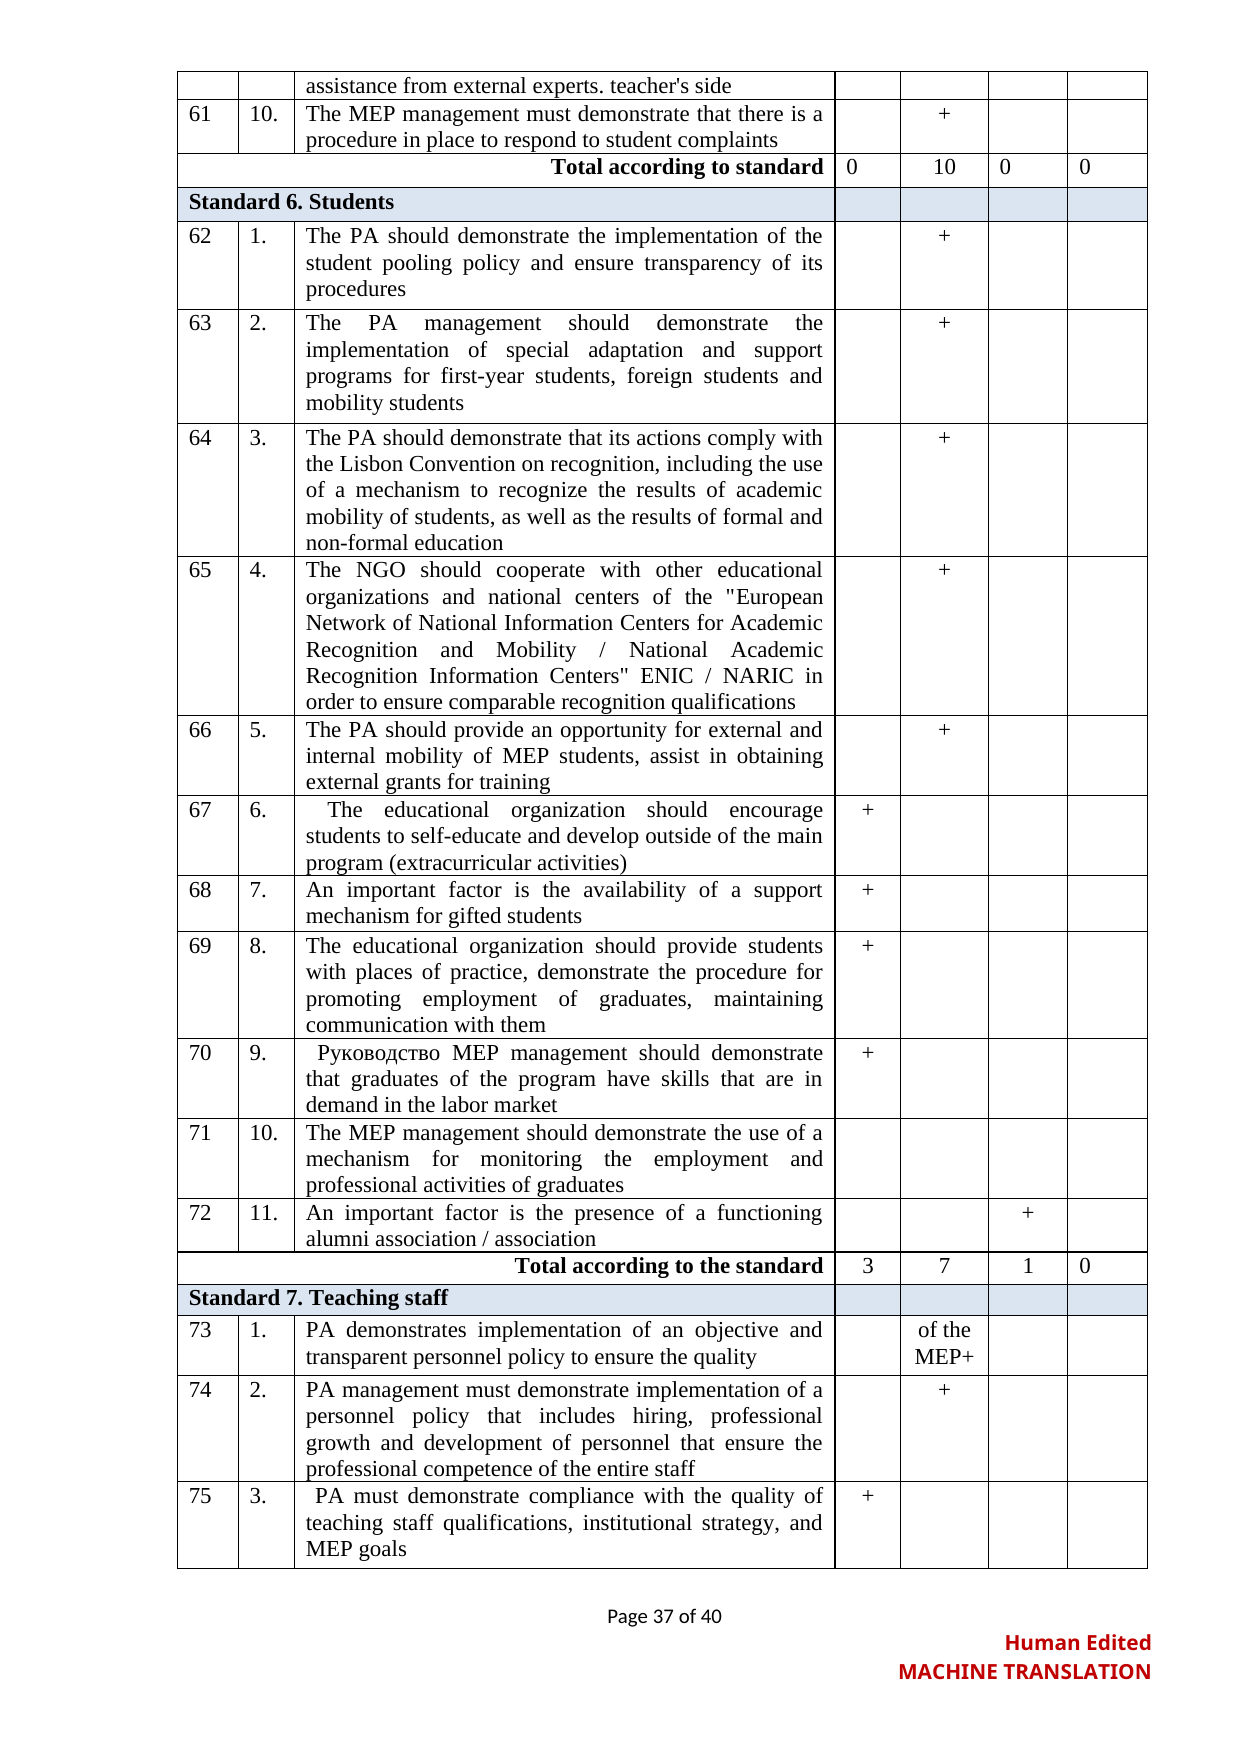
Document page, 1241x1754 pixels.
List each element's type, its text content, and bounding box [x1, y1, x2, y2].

table_cell [901, 1039, 988, 1118]
table_cell 7 [901, 1253, 988, 1283]
table_cell [239, 1376, 294, 1481]
table_cell 75 [178, 1482, 238, 1568]
table_cell 1 [989, 1253, 1067, 1283]
table_cell 72 [178, 1199, 238, 1251]
table_cell [239, 1119, 294, 1198]
table_cell The NGO should cooperate with other educational organizations and national centers of the "European Network of National Information Centers for Academic Recognition and Mobility / National Academic Recognition Information Centers" ENIC / NARIC in order to ensure comparable recognition qualifications [295, 557, 834, 715]
table_cell + [901, 310, 988, 423]
table_cell [989, 1039, 1067, 1118]
table_cell [989, 310, 1067, 423]
table_cell [1068, 796, 1147, 875]
table_cell [989, 932, 1067, 1037]
table_cell [1068, 1199, 1147, 1251]
table_cell Standard 7. Teaching staff [178, 1285, 834, 1315]
table_cell [1068, 557, 1147, 715]
table_cell PA management must demonstrate implementation of a personnel policy that includes hiring, professional growth and development of personnel that ensure the professional competence of the entire staff [295, 1376, 834, 1481]
table_cell 3 [836, 1253, 900, 1283]
table_cell [1068, 1316, 1147, 1375]
table_cell [239, 932, 294, 1037]
table_cell [989, 557, 1067, 715]
table_cell [989, 100, 1067, 152]
table_cell 62 [178, 222, 238, 308]
table_cell 0 [836, 154, 900, 187]
table_cell 71 [178, 1119, 238, 1198]
table_cell 68 [178, 876, 238, 931]
table_cell [1068, 1482, 1147, 1568]
table_cell [989, 1316, 1067, 1375]
table_cell 67 [178, 796, 238, 875]
table_cell 0 [1068, 154, 1147, 187]
table_cell of the MEP+ [901, 1316, 988, 1375]
table_cell [989, 716, 1067, 795]
table_cell [836, 1316, 900, 1375]
table_cell [836, 72, 900, 99]
table_cell [1068, 424, 1147, 556]
table_cell PA must demonstrate compliance with the quality of teaching staff qualifications, institutional strategy, and MEP goals [295, 1482, 834, 1568]
table_cell [239, 424, 294, 556]
table_cell The educational organization should provide students with places of practice, demonstrate the procedure for promoting employment of graduates, maintaining communication with them [295, 932, 834, 1037]
table_cell 61 [178, 100, 238, 152]
table_cell [239, 72, 294, 99]
table_cell Total according to standard [178, 154, 834, 187]
table_cell An important factor is the presence of a functioning alumni association / association [295, 1199, 834, 1251]
table_cell + [901, 100, 988, 152]
table_cell + [836, 1482, 900, 1568]
table_cell 64 [178, 424, 238, 556]
table_cell [901, 1285, 988, 1315]
table_cell [901, 876, 988, 931]
table_cell 0 [1068, 1253, 1147, 1283]
table_cell [1068, 1039, 1147, 1118]
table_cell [295, 72, 834, 99]
table_cell [239, 1039, 294, 1118]
table_cell [836, 1119, 900, 1198]
table_cell [989, 1376, 1067, 1481]
table_cell [989, 72, 1067, 99]
table_cell + [901, 424, 988, 556]
table_cell + [836, 876, 900, 931]
table_cell The educational organization should encourage students to self-educate and develop outside of the main program (extracurricular activities) [295, 796, 834, 875]
table_cell [836, 222, 900, 308]
table_cell 66 [178, 716, 238, 795]
table_cell [836, 557, 900, 715]
table_cell + [901, 557, 988, 715]
table_cell 10 [901, 154, 988, 187]
table_cell [1068, 188, 1147, 221]
table_cell [239, 100, 294, 152]
table_cell 0 [989, 154, 1067, 187]
table_cell The MEP management should demonstrate the use of a mechanism for monitoring the employment and professional activities of graduates [295, 1119, 834, 1198]
table_cell 60 [178, 72, 238, 99]
table_cell 73 [178, 1316, 238, 1375]
table_cell [1068, 310, 1147, 423]
table_cell [836, 1199, 900, 1251]
table_cell [1068, 100, 1147, 152]
table_cell [836, 100, 900, 152]
table_cell [239, 876, 294, 931]
table_cell [239, 310, 294, 423]
table_cell 69 [178, 932, 238, 1037]
table_cell [901, 1119, 988, 1198]
table_cell 70 [178, 1039, 238, 1118]
table_cell + [836, 796, 900, 875]
table_cell [989, 1119, 1067, 1198]
table_cell [836, 310, 900, 423]
table_cell + [901, 1376, 988, 1481]
table_cell + [901, 716, 988, 795]
table_cell + [901, 72, 988, 99]
table_cell [989, 876, 1067, 931]
table_cell + [901, 222, 988, 308]
table_cell [901, 1482, 988, 1568]
table_cell PA demonstrates implementation of an objective and transparent personnel policy to ensure the quality [295, 1316, 834, 1375]
table_cell [1068, 716, 1147, 795]
table_cell The MEP management must demonstrate that there is a procedure in place to respond to student complaints [295, 100, 834, 152]
table_cell 74 [178, 1376, 238, 1481]
table_cell [1068, 1119, 1147, 1198]
table_cell + [836, 932, 900, 1037]
table_cell [901, 932, 988, 1037]
table_cell [1068, 932, 1147, 1037]
table_cell [989, 1482, 1067, 1568]
table_cell [989, 424, 1067, 556]
table_cell + [836, 1039, 900, 1118]
table_cell Total according to the standard [178, 1253, 834, 1283]
table_cell [836, 716, 900, 795]
table_cell The PA should provide an opportunity for external and internal mobility of MEP students, assist in obtaining external grants for training [295, 716, 834, 795]
table_cell The PA should demonstrate that its actions comply with the Lisbon Convention on recognition, including the use of a mechanism to recognize the results of academic mobility of students, as well as the results of formal and non-formal education [295, 424, 834, 556]
table_cell [239, 716, 294, 795]
table_cell [989, 222, 1067, 308]
table_cell [836, 1285, 900, 1315]
table_cell [836, 188, 900, 221]
table_cell [901, 796, 988, 875]
table_cell [1068, 1376, 1147, 1481]
table_cell [836, 424, 900, 556]
table_cell [989, 796, 1067, 875]
table_cell + [989, 1199, 1067, 1251]
table_cell [989, 1285, 1067, 1315]
table_cell [836, 1376, 900, 1481]
table_cell [239, 222, 294, 308]
table_cell [239, 1316, 294, 1375]
table_cell Standard 6. Students [178, 188, 834, 221]
table_cell The PA should demonstrate the implementation of the student pooling policy and ensure transparency of its procedures [295, 222, 834, 308]
table_cell [239, 796, 294, 875]
table_cell [1068, 222, 1147, 308]
table_cell [239, 1199, 294, 1251]
table_cell 65 [178, 557, 238, 715]
table_cell Руководство MEP management should demonstrate that graduates of the program have skills that are in demand in the labor market [295, 1039, 834, 1118]
table_cell [239, 1482, 294, 1568]
table_cell An important factor is the availability of a support mechanism for gifted students [295, 876, 834, 931]
table_cell 63 [178, 310, 238, 423]
table_cell [1068, 876, 1147, 931]
table_cell [1068, 1285, 1147, 1315]
table_cell The PA management should demonstrate the implementation of special adaptation and support programs for first-year students, foreign students and mobility students [295, 310, 834, 423]
table_cell [1068, 72, 1147, 99]
table_cell [901, 188, 988, 221]
table_cell [901, 1199, 988, 1251]
table_cell [239, 557, 294, 715]
table_cell [989, 188, 1067, 221]
